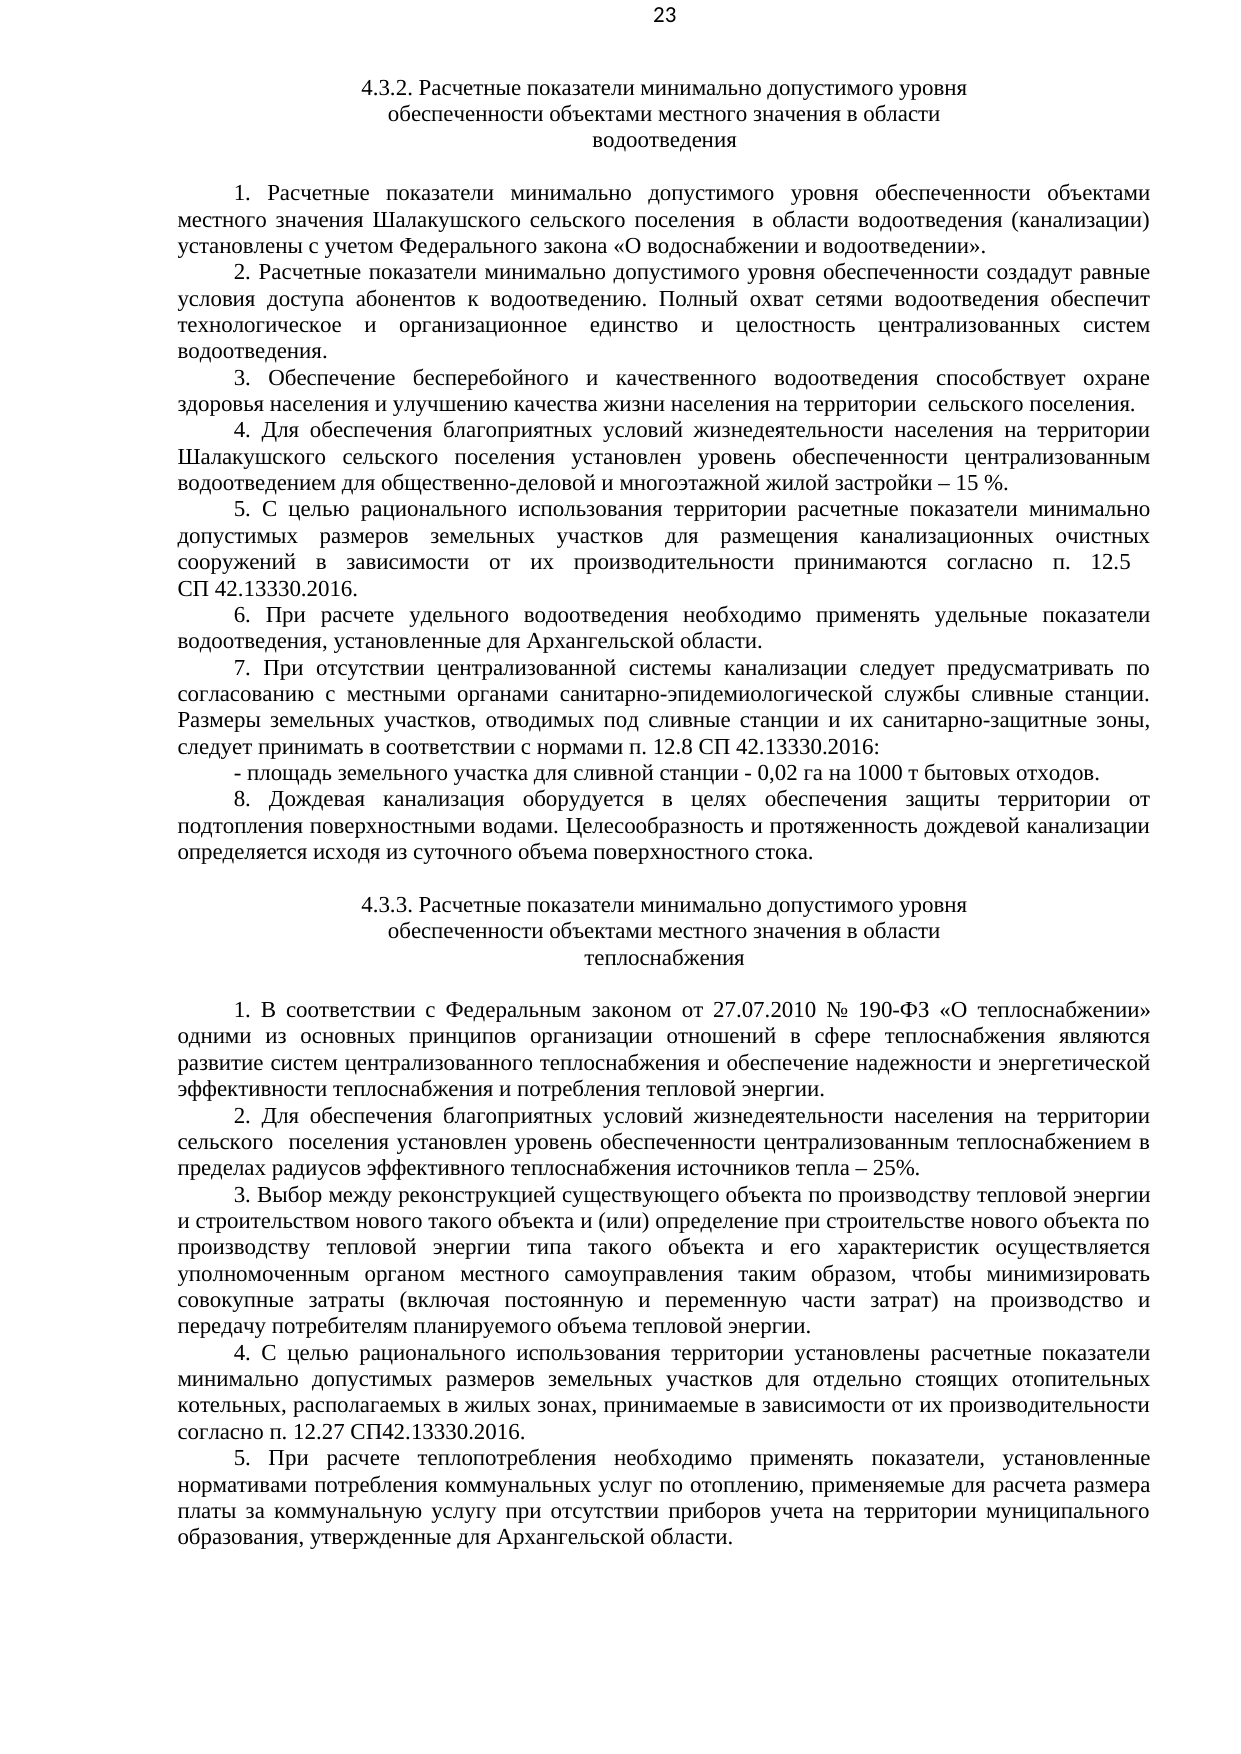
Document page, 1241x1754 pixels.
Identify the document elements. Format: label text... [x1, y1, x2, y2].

text 1. В соответствии с Федеральным законом от 27.07.2010 № 190-ФЗ «О теплоснабжении» одними из основных принципов организации отношений в сфере теплоснабжения являются развитие систем централизованного теплоснабжения и обеспечение надежности и энергетической эффективности теплоснабжения и потребления тепловой энергии. [177, 996, 1152, 1102]
text теплоснабжения [177, 943, 1152, 970]
text обеспеченности объектами местного значения в области [177, 100, 1152, 127]
text - площадь земельного участка для сливной станции - 0,02 га на 1000 т бытовых отходов. [177, 759, 1152, 785]
text 5. С целью рационального использования территории расчетные показатели минимально допустимых размеров земельных участков для размещения канализационных очистных сооружений в зависимости от их производительности принимаются согласно п. 12.5 СП 42.13330.2016. [177, 496, 1152, 601]
text 4. С целью рационального использования территории установлены расчетные показатели минимально допустимых размеров земельных участков для отдельно стоящих отопительных котельных, располагаемых в жилых зонах, принимаемые в зависимости от их производительности согласно п. 12.27 СП42.13330.2016. [177, 1339, 1152, 1444]
text 4. Для обеспечения благоприятных условий жизнедеятельности населения на территории Шалакушского сельского поселения установлен уровень обеспеченности централизованным водоотведением для общественно-деловой и многоэтажной жилой застройки – 15 %. [177, 416, 1152, 496]
text водоотведения [177, 127, 1152, 153]
text 3. Выбор между реконструкцией существующего объекта по производству тепловой энергии и строительством нового такого объекта и (или) определение при строительстве нового объекта по производству тепловой энергии типа такого объекта и его характеристик осуществляется уполномоченным органом местного самоуправления таким образом, чтобы минимизировать совокупные затраты (включая постоянную и переменную части затрат) на производство и передачу потребителям планируемого объема тепловой энергии. [177, 1181, 1152, 1339]
text 5. При расчете теплопотребления необходимо применять показатели, установленные нормативами потребления коммунальных услуг по отоплению, применяемые для расчета размера платы за коммунальную услугу при отсутствии приборов учета на территории муниципального образования, утвержденные для Архангельской области. [177, 1444, 1152, 1550]
text 7. При отсутствии централизованной системы канализации следует предусматривать по согласованию с местными органами санитарно-эпидемиологической службы сливные станции. Размеры земельных участков, отводимых под сливные станции и их санитарно-защитные зоны, следует принимать в соответствии с нормами п. 12.8 СП 42.13330.2016: [177, 654, 1152, 759]
text 1. Расчетные показатели минимально допустимого уровня обеспеченности объектами местного значения Шалакушского сельского поселения в области водоотведения (канализации) установлены с учетом Федерального закона «О водоснабжении и водоотведении». [177, 179, 1152, 258]
text 4.3.3. Расчетные показатели минимально допустимого уровня [177, 891, 1152, 917]
text 8. Дождевая канализация оборудуется в целях обеспечения защиты территории от подтопления поверхностными водами. Целесообразность и протяженность дождевой канализации определяется исходя из суточного объема поверхностного стока. [177, 785, 1152, 864]
text 4.3.2. Расчетные показатели минимально допустимого уровня [177, 74, 1152, 100]
text 3. Обеспечение бесперебойного и качественного водоотведения способствует охране здоровья населения и улучшению качества жизни населения на территории сельского поселения. [177, 364, 1152, 416]
text 2. Для обеспечения благоприятных условий жизнедеятельности населения на территории сельского поселения установлен уровень обеспеченности централизованным теплоснабжением в пределах радиусов эффективного теплоснабжения источников тепла – 25%. [177, 1102, 1152, 1181]
text 6. При расчете удельного водоотведения необходимо применять удельные показатели водоотведения, установленные для Архангельской области. [177, 601, 1152, 654]
text обеспеченности объектами местного значения в области [177, 917, 1152, 943]
text 2. Расчетные показатели минимально допустимого уровня обеспеченности создадут равные условия доступа абонентов к водоотведению. Полный охват сетями водоотведения обеспечит технологическое и организационное единство и целостность централизованных систем водоотведения. [177, 258, 1152, 364]
